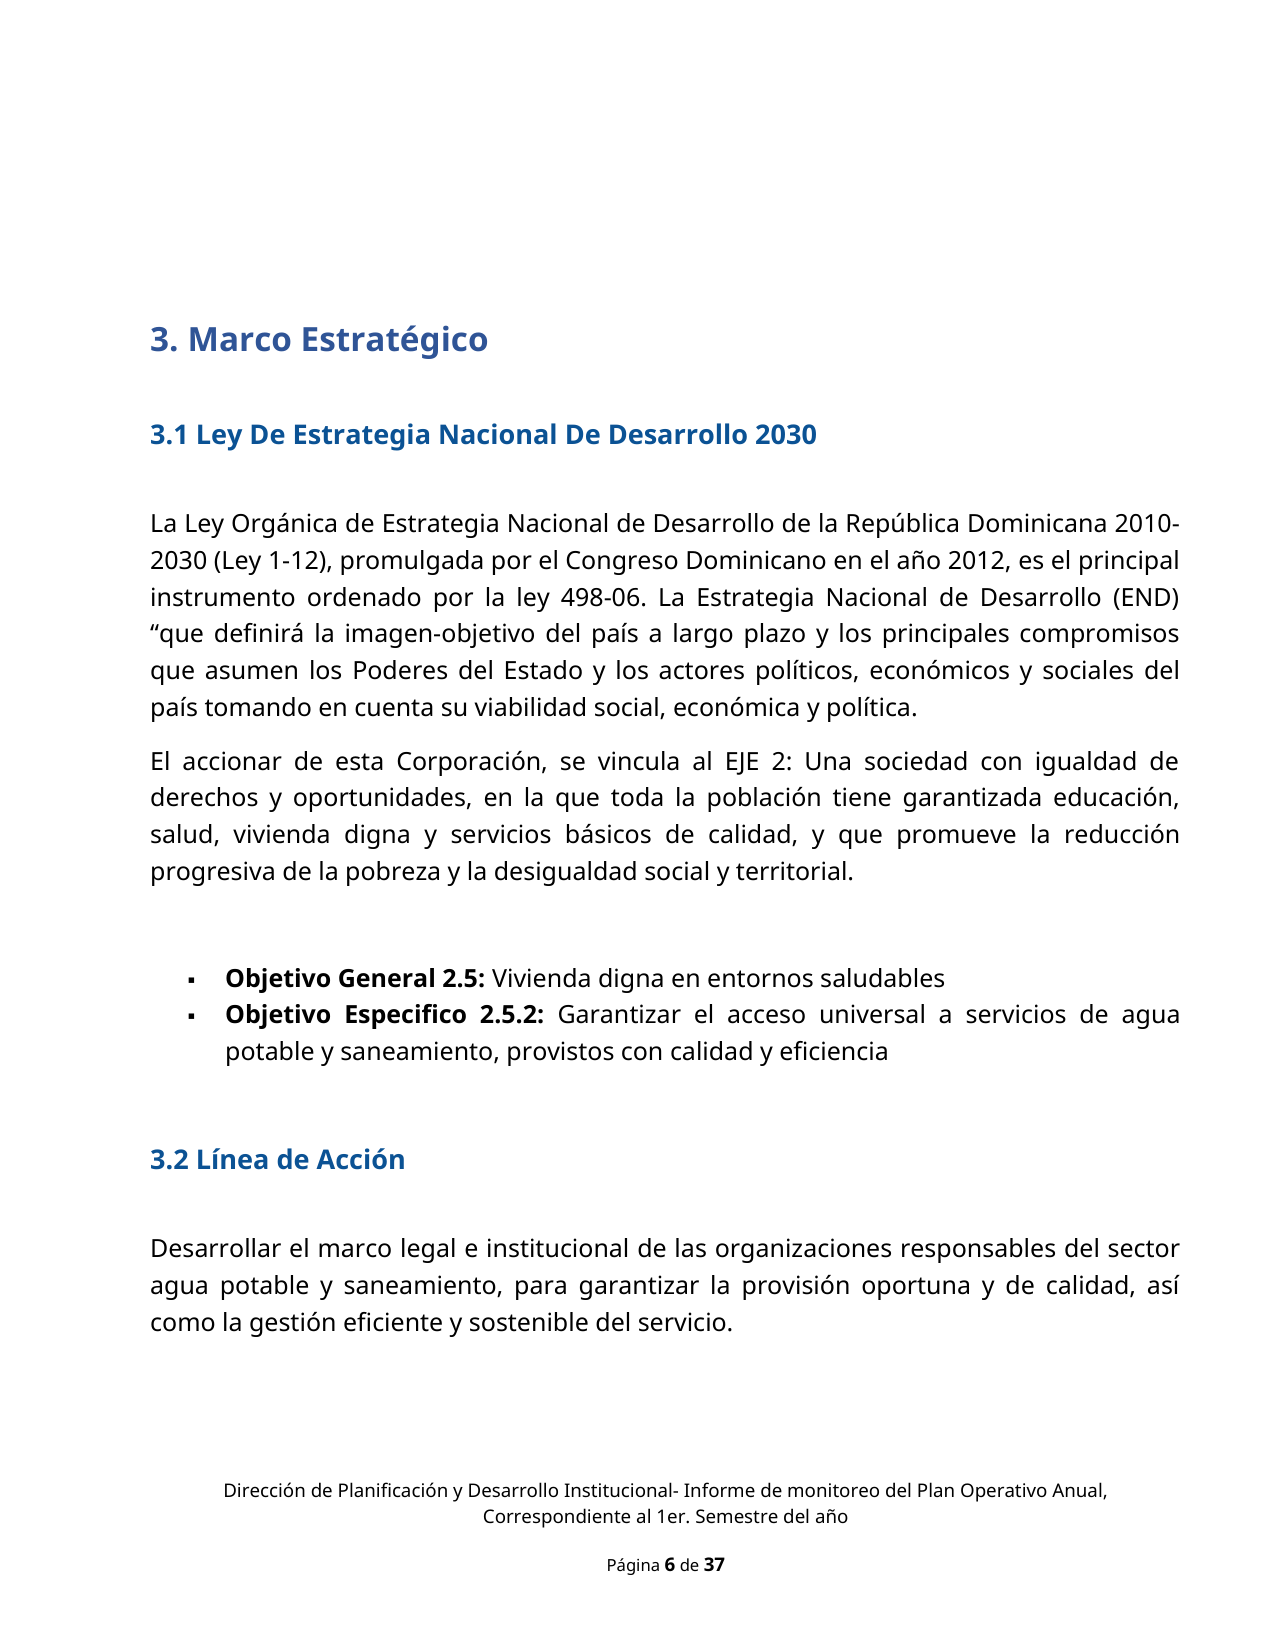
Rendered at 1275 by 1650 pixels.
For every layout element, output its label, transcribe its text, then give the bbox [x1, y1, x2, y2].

list Objetivo General 2.5: Vivienda digna en entornos saludables [187, 960, 1181, 994]
text Desarrollar el marco legal e institucional de las organizaciones responsables del sector agua potable y saneamiento, para garantizar la provisión oportuna y de calidad, así como la gestión eficiente y sostenible del servicio. [150, 1231, 1181, 1338]
subtitle 3.1 Ley De Estrategia Nacional De Desarrollo 2030 [150, 416, 1181, 452]
list Objetivo Especifico 2.5.2: Garantizar el acceso universal a servicios de agua potable y saneamiento, provistos con calidad y eficiencia [187, 997, 1181, 1068]
text La Ley Orgánica de Estrategia Nacional de Desarrollo de la República Dominicana 2010-2030 (Ley 1-12), promulgada por el Congreso Dominicano en el año 2012, es el principal instrumento ordenado por la ley 498-06. La Estrategia Nacional de Desarrollo (END) “que definirá la imagen-objetivo del país a largo plazo y los principales compromisos que asumen los Poderes del Estado y los actores políticos, económicos y sociales del país tomando en cuenta su viabilidad social, económica y política. [150, 506, 1181, 724]
subtitle Marco Estratégico [150, 316, 1181, 362]
subtitle 3.2 Línea de Acción [150, 1141, 1181, 1178]
text El accionar de esta Corporación, se vincula al EJE 2: Una sociedad con igualdad de derechos y oportunidades, en la que toda la población tiene garantizada educación, salud, vivienda digna y servicios básicos de calidad, y que promueve la reducción progresiva de la pobreza y la desigualdad social y territorial. [150, 743, 1181, 887]
